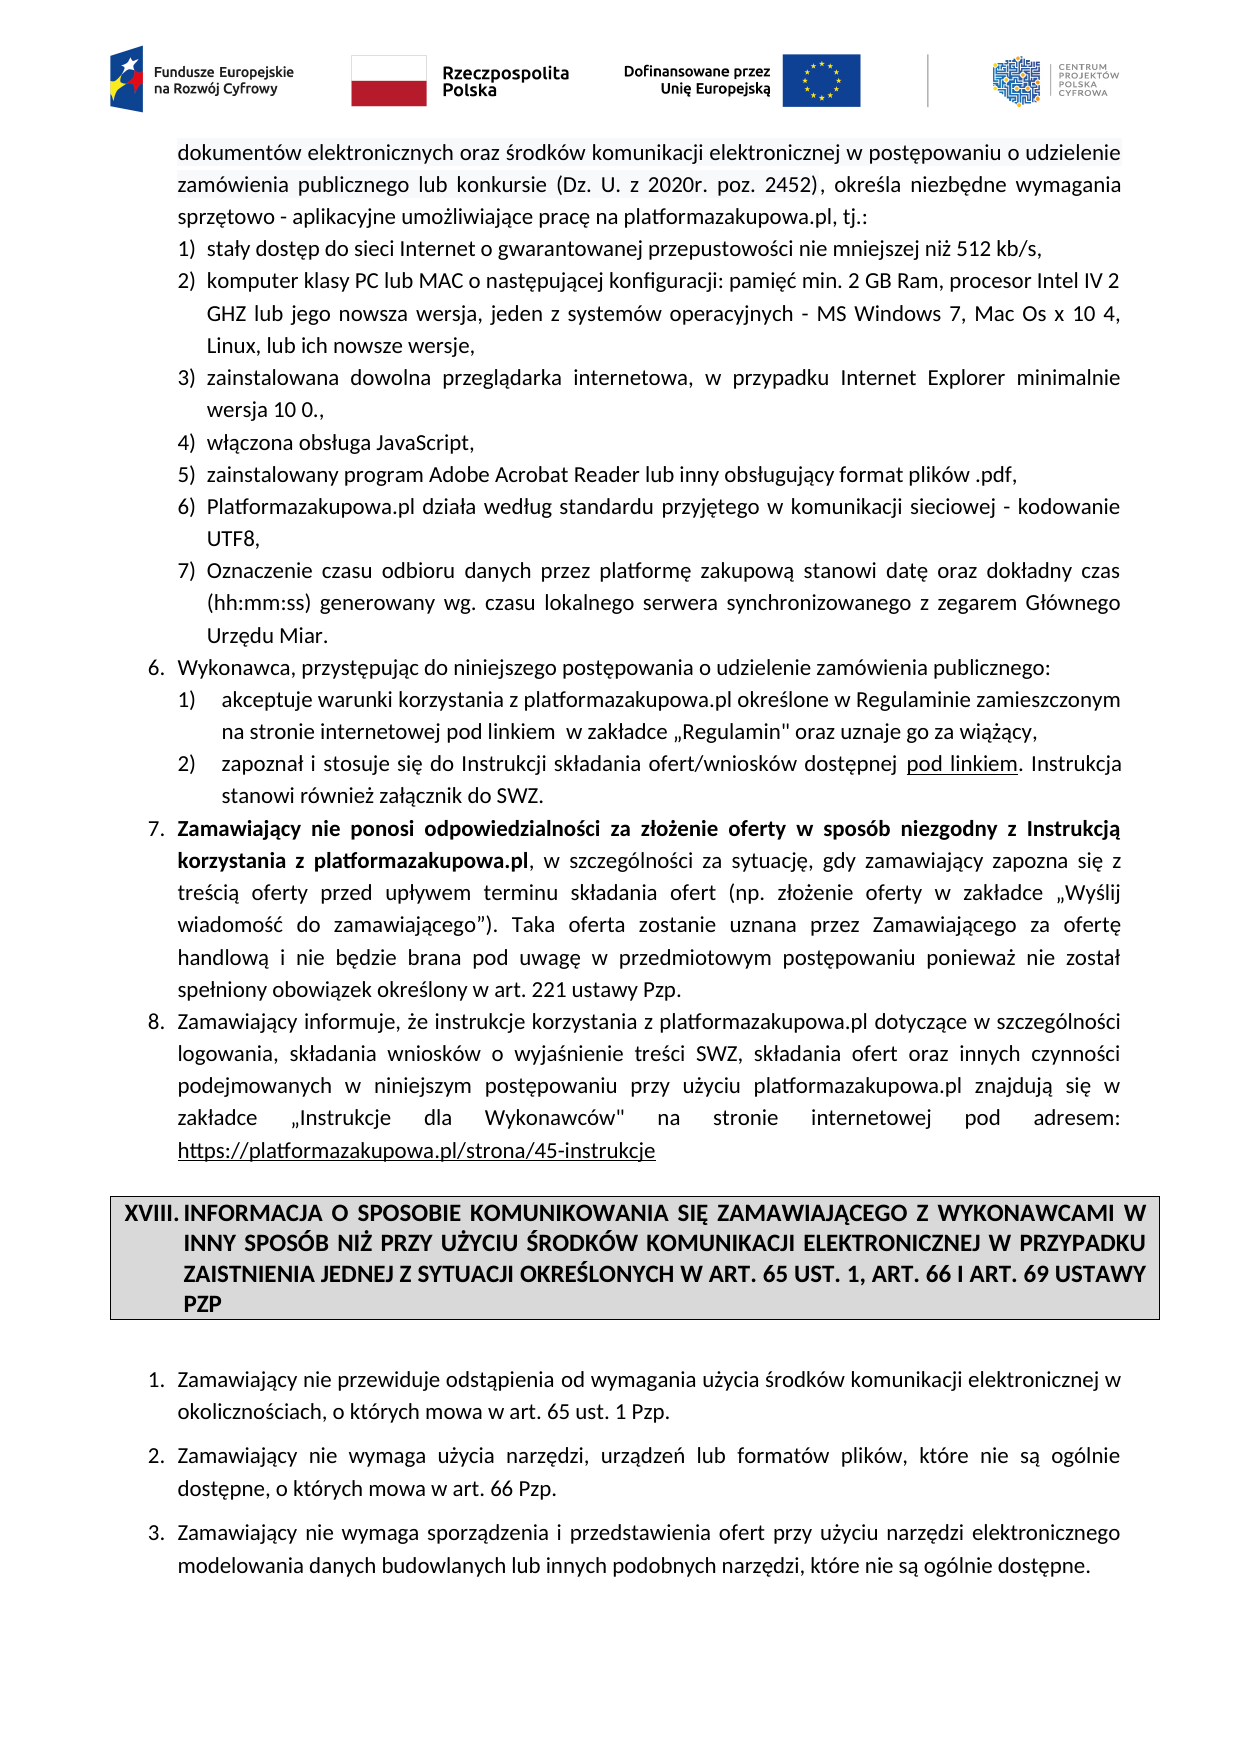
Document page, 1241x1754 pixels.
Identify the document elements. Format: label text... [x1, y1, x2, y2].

list Zamawiający nie przewiduje odstąpienia od wymagania użycia środków komunikacji elektronicznej w okolicznościach, o których mowa w art. 65 ust. 1 Pzp. [148, 1365, 1122, 1425]
picture [88, 23, 1152, 134]
list Oznaczenie czasu odbioru danych przez platformę zakupową stanowi datę oraz dokładny czas (hh:mm:ss) generowany wg. czasu lokalnego serwera synchronizowanego z zegarem Głównego Urzędu Miar. [177, 556, 1122, 649]
list Zamawiający nie ponosi odpowiedzialności za złożenie oferty w sposób niezgodny z Instrukcją korzystania z platformazakupowa.pl, w szczególności za sytuację, gdy zamawiający zapozna się z treścią oferty przed upływem terminu składania ofert (np. złożenie oferty w zakładce „Wyślij wiadomość do zamawiającego”). Taka oferta zostanie uznana przez Zamawiającego za ofertę handlową i nie będzie brana pod uwagę w przedmiotowym postępowaniu ponieważ nie został spełniony obowiązek określony w art. 221 ustawy Pzp. [148, 814, 1122, 1003]
table_header Informacja o SPOSOBIE KOMUNIKOWANIA się zAMAWIAJĄCEGO Z WYKONAWCAMI W INNY SPOSÓB NIŻ PRZY UŻYCIU ŚRODKÓW KOMUNIKACJI ELEKTRONICZNEJ W PRZYPADKU ZAISTNIENIA JEDNEJ Z SYTUACJI OKREŚLONYCH W art. 65 UST. 1, art. 66 I art. 69 USTAWY PZP [111, 1197, 1159, 1319]
list zainstalowany program Adobe Acrobat Reader lub inny obsługujący format plików .pdf, [177, 460, 1122, 488]
list włączona obsługa JavaScript, [177, 428, 1122, 456]
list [148, 103, 1122, 230]
list zapoznał i stosuje się do Instrukcji składania ofert/wniosków dostępnej pod linkiem. Instrukcja stanowi również załącznik do SWZ. [177, 749, 1122, 810]
list stały dostęp do sieci Internet o gwarantowanej przepustowości nie mniejszej niż 512 kb/s, [177, 234, 1122, 262]
list zainstalowana dowolna przeglądarka internetowa, w przypadku Internet Explorer minimalnie wersja 10 0., [177, 363, 1122, 423]
list komputer klasy PC lub MAC o następującej konfiguracji: pamięć min. 2 GB Ram, procesor Intel IV 2 GHZ lub jego nowsza wersja, jeden z systemów operacyjnych - MS Windows 7, Mac Os x 10 4, Linux, lub ich nowsze wersje, [177, 267, 1122, 359]
list Zamawiający informuje, że instrukcje korzystania z platformazakupowa.pl dotyczące w szczególności logowania, składania wniosków o wyjaśnienie treści SWZ, składania ofert oraz innych czynności podejmowanych w niniejszym postępowaniu przy użyciu platformazakupowa.pl znajdują się w zakładce „Instrukcje dla Wykonawców" na stronie internetowej pod adresem: https://platformazakupowa.pl/strona/45-instrukcje [148, 1007, 1122, 1164]
list Zamawiający nie wymaga użycia narzędzi, urządzeń lub formatów plików, które nie są ogólnie dostępne, o których mowa w art. 66 Pzp. [148, 1442, 1122, 1502]
list Platformazakupowa.pl działa według standardu przyjętego w komunikacji sieciowej - kodowanie UTF8, [177, 492, 1122, 552]
list akceptuje warunki korzystania z platformazakupowa.pl określone w Regulaminie zamieszczonym na stronie internetowej pod linkiem w zakładce „Regulamin" oraz uznaje go za wiążący, [177, 685, 1122, 745]
list Zamawiający nie wymaga sporządzenia i przedstawienia ofert przy użyciu narzędzi elektronicznego modelowania danych budowlanych lub innych podobnych narzędzi, które nie są ogólnie dostępne. [148, 1518, 1122, 1579]
list Wykonawca, przystępując do niniejszego postępowania o udzielenie zamówienia publicznego: [148, 653, 1122, 681]
